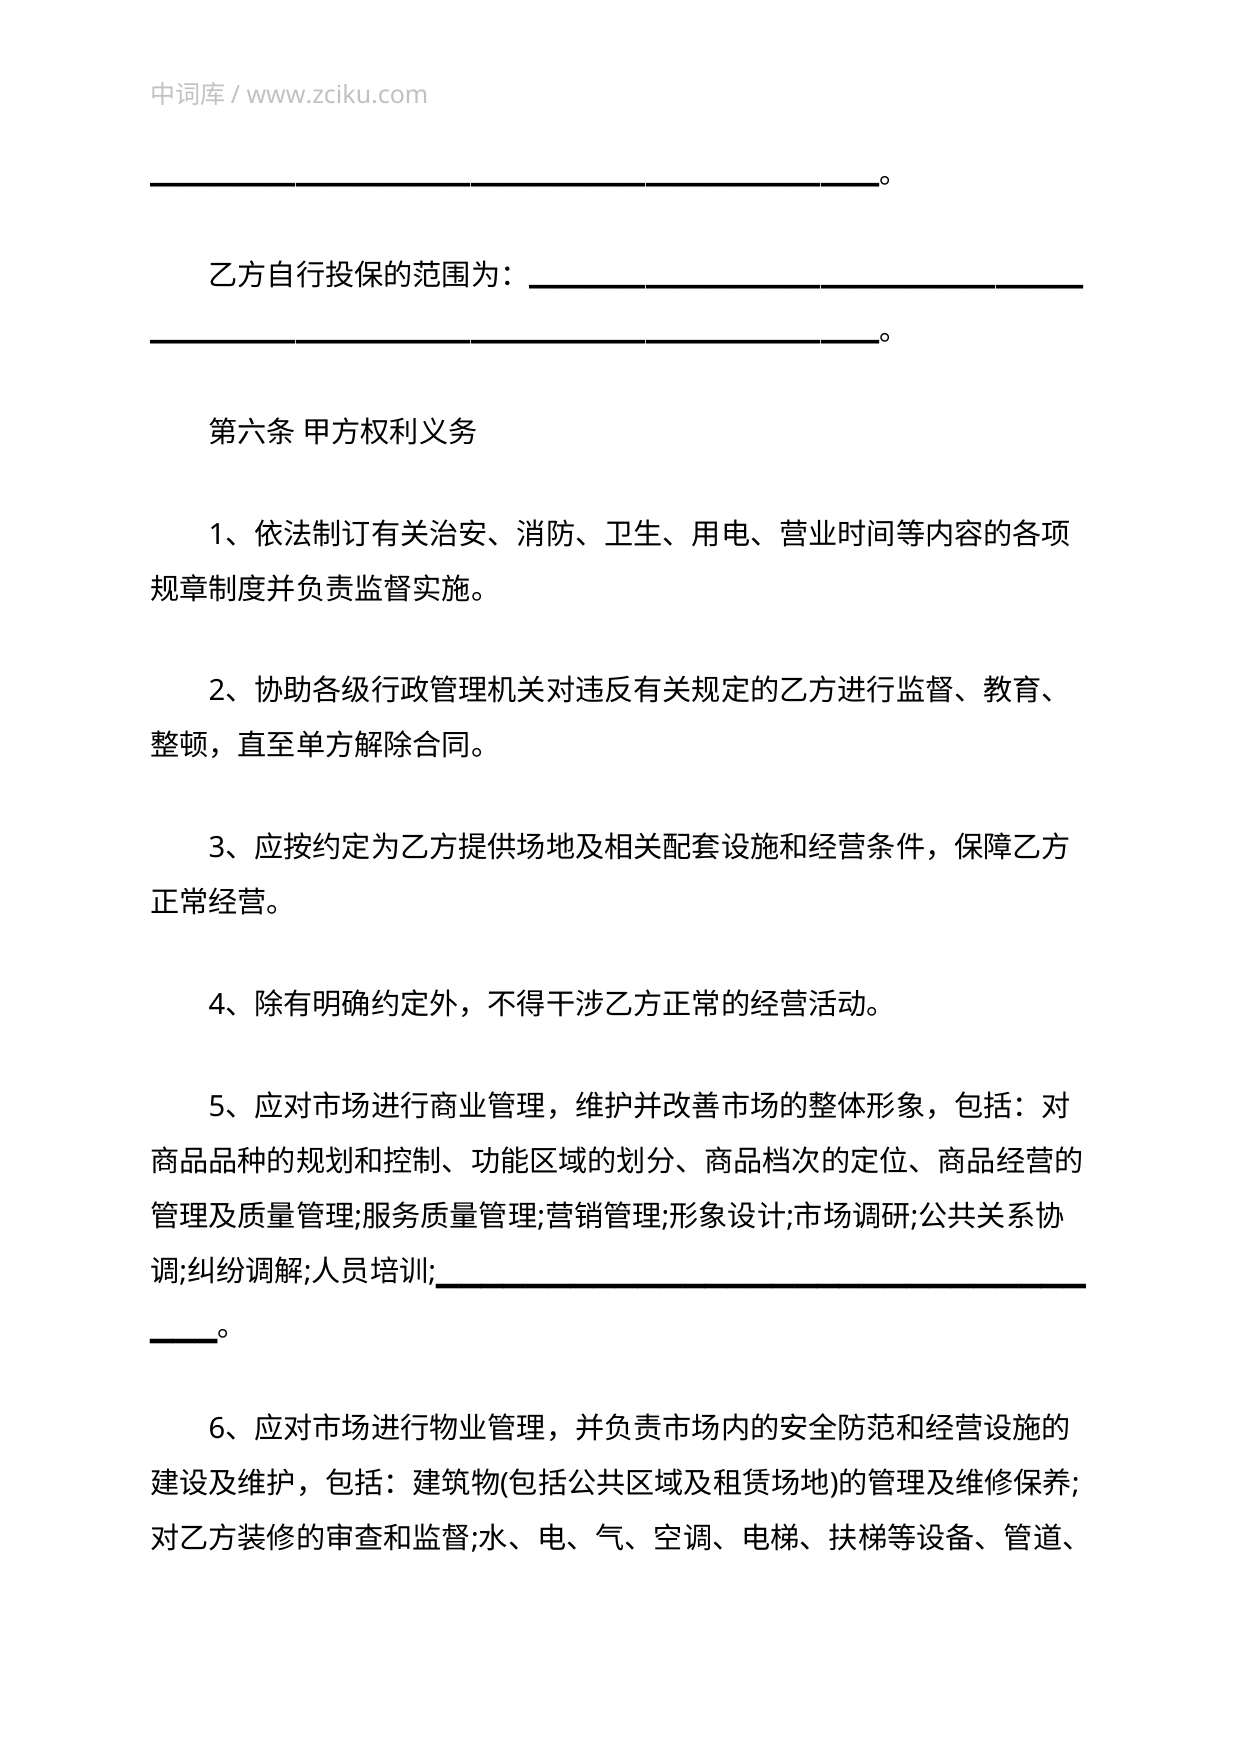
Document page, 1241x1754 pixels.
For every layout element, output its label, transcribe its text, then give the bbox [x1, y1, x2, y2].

text 第六条 甲方权利义务 [150, 408, 1090, 451]
text 4、除有明确约定外，不得干涉乙方正常的经营活动。 [150, 981, 1090, 1023]
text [150, 1404, 1090, 1557]
text 乙方自行投保的范围为：▁▁▁▁▁▁▁▁▁▁▁▁▁▁▁▁▁▁▁▁▁▁▁▁▁▁▁▁▁▁▁▁▁▁▁▁▁▁▁▁▁▁▁▁。 [150, 252, 1090, 349]
text 2、协助各级行政管理机关对违反有关规定的乙方进行监督、教育、整顿，直至单方解除合同。 [150, 667, 1090, 764]
text 5、应对市场进行商业管理，维护并改善市场的整体形象，包括：对商品品种的规划和控制、功能区域的划分、商品档次的定位、商品经营的管理及质量管理;服务质量管理;营销管理;形象设计;市场调研;公共关系协调;纠纷调解;人员培训;▁▁▁▁▁▁▁▁▁▁▁▁▁▁▁▁▁▁▁▁▁▁▁▁▁▁▁▁▁▁▁▁。 [150, 1082, 1090, 1345]
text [150, 150, 1090, 192]
text 3、应按约定为乙方提供场地及相关配套设施和经营条件，保障乙方正常经营。 [150, 824, 1090, 921]
text 1、依法制订有关治安、消防、卫生、用电、营业时间等内容的各项规章制度并负责监督实施。 [150, 510, 1090, 607]
